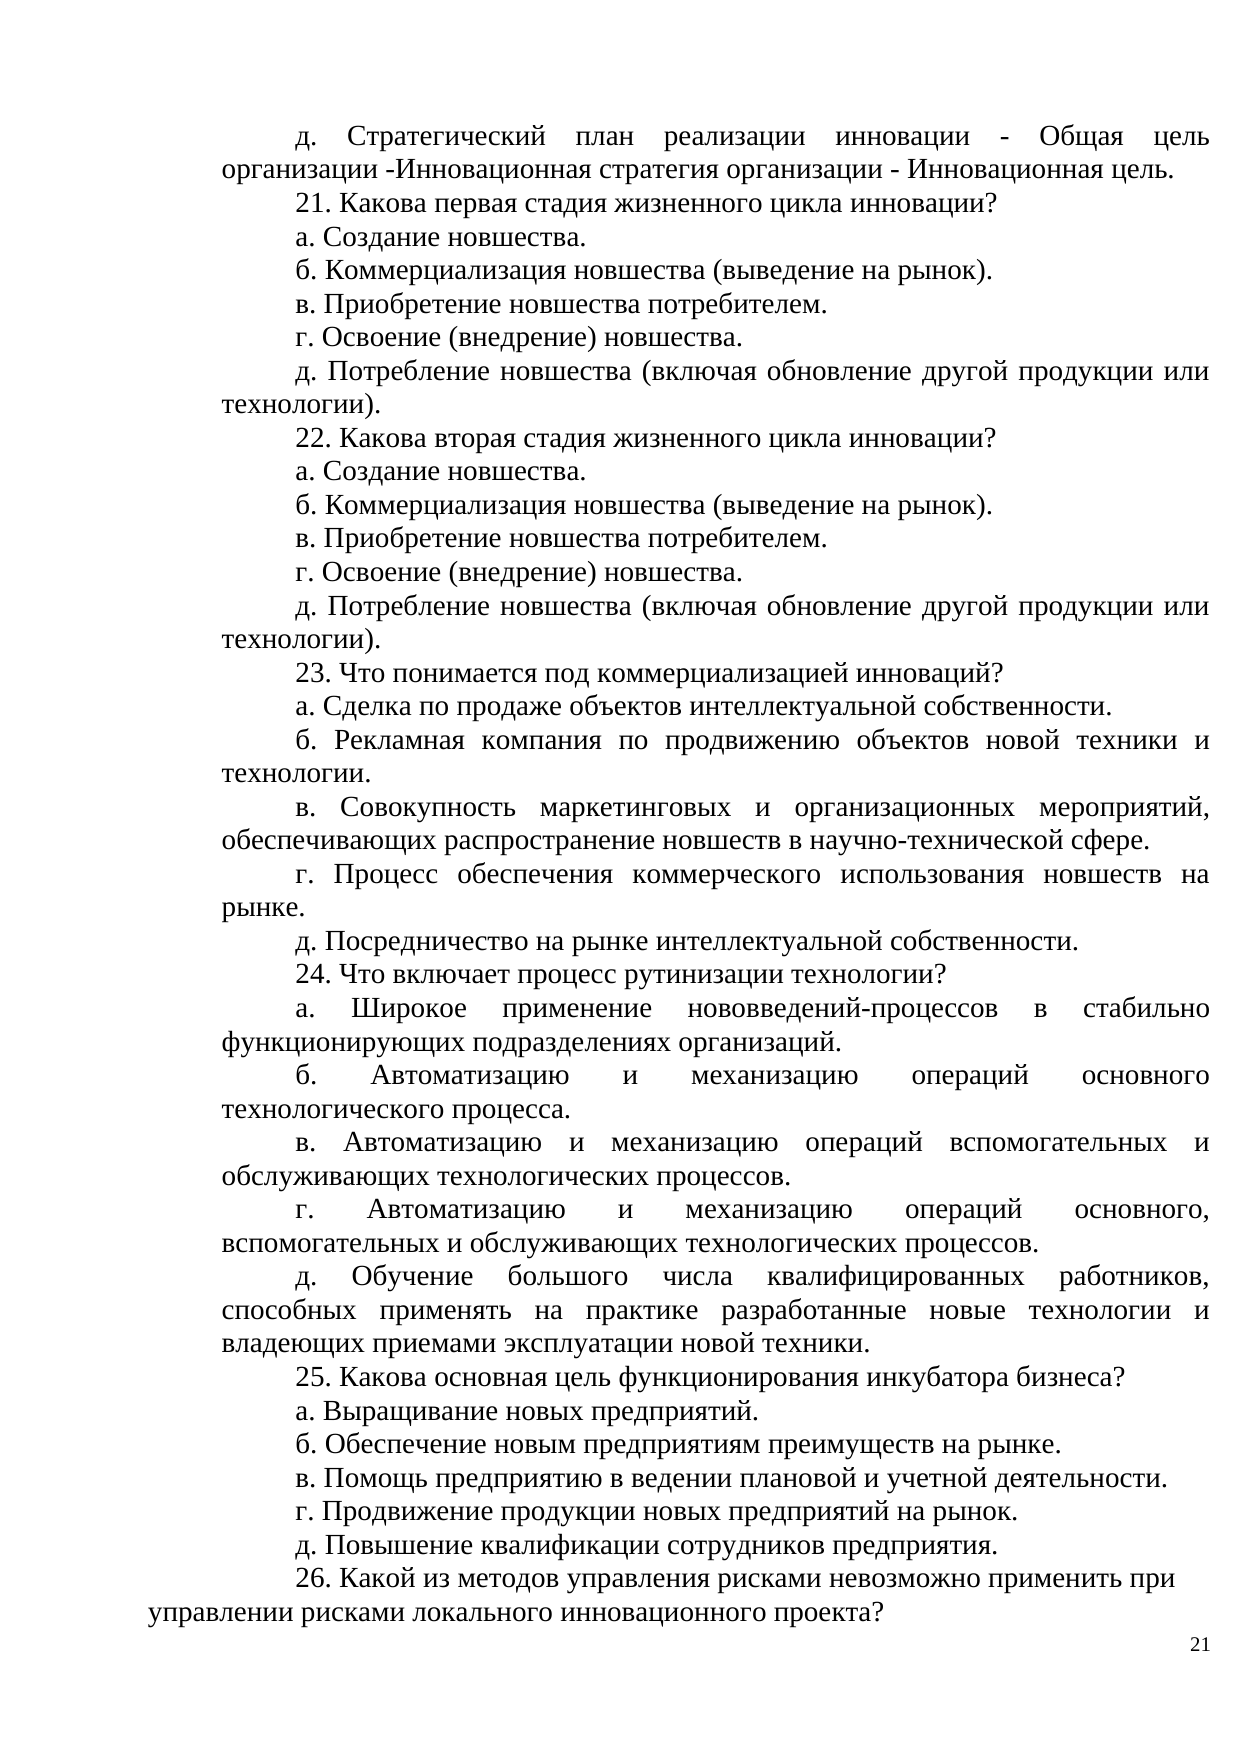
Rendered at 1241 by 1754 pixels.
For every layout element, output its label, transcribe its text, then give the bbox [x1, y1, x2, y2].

text д. Посредничество на рынке интеллектуальной собственности. [221, 923, 1211, 957]
text г. Автоматизацию и механизацию операций основного, вспомогательных и обслуживающих технологических процессов. [221, 1191, 1211, 1258]
text а. Широкое применение нововведений-процессов в стабильно функционирующих подразделениях организаций. [221, 990, 1211, 1057]
text а. Создание новшества. [221, 219, 1211, 252]
text в. Приобретение новшества потребителем. [221, 286, 1211, 319]
text г. Процесс обеспечения коммерческого использования новшеств на рынке. [221, 856, 1211, 923]
text д. Обучение большого числа квалифицированных работников, способных применять на практике разработанные новые технологии и владеющих приемами эксплуатации новой техники. [221, 1258, 1211, 1359]
text 21. Какова первая стадия жизненного цикла инновации? [221, 185, 1211, 219]
text а. Создание новшества. [221, 453, 1211, 487]
text в. Приобретение новшества потребителем. [221, 521, 1211, 554]
text г. Освоение (внедрение) новшества. [221, 554, 1211, 588]
text а. Сделка по продаже объектов интеллектуальной собственности. [221, 688, 1211, 722]
text д. Стратегический план реализации инновации - Общая цель организации -Инновационная стратегия организации - Инновационная цель. [221, 118, 1211, 185]
text г. Продвижение продукции новых предприятий на рынок. [221, 1493, 1211, 1527]
text в. Помощь предприятию в ведении плановой и учетной деятельности. [221, 1460, 1211, 1493]
text 22. Какова вторая стадия жизненного цикла инновации? [221, 420, 1211, 453]
text в. Совокупность маркетинговых и организационных мероприятий, обеспечивающих распространение новшеств в научно-технической сфере. [221, 789, 1211, 856]
text 23. Что понимается под коммерциализацией инноваций? [221, 655, 1211, 688]
text б. Автоматизацию и механизацию операций основного технологического процесса. [221, 1057, 1211, 1124]
text 25. Какова основная цель функционирования инкубатора бизнеса? [221, 1359, 1211, 1393]
text б. Обеспечение новым предприятиям преимуществ на рынке. [221, 1426, 1211, 1460]
text д. Потребление новшества (включая обновление другой продукции или технологии). [221, 353, 1211, 420]
text 26. Какой из методов управления рисками невозможно применить при [221, 1560, 1211, 1594]
text д. Повышение квалификации сотрудников предприятия. [221, 1527, 1211, 1560]
text управлении рисками локального инновационного проекта? [148, 1594, 1211, 1627]
text д. Потребление новшества (включая обновление другой продукции или технологии). [221, 588, 1211, 655]
text 24. Что включает процесс рутинизации технологии? [221, 957, 1211, 990]
text б. Коммерциализация новшества (выведение на рынок). [221, 252, 1211, 286]
text в. Автоматизацию и механизацию операций вспомогательных и обслуживающих технологических процессов. [221, 1124, 1211, 1191]
text б. Коммерциализация новшества (выведение на рынок). [221, 487, 1211, 521]
text г. Освоение (внедрение) новшества. [221, 319, 1211, 353]
text б. Рекламная компания по продвижению объектов новой техники и технологии. [221, 722, 1211, 789]
text а. Выращивание новых предприятий. [221, 1393, 1211, 1426]
